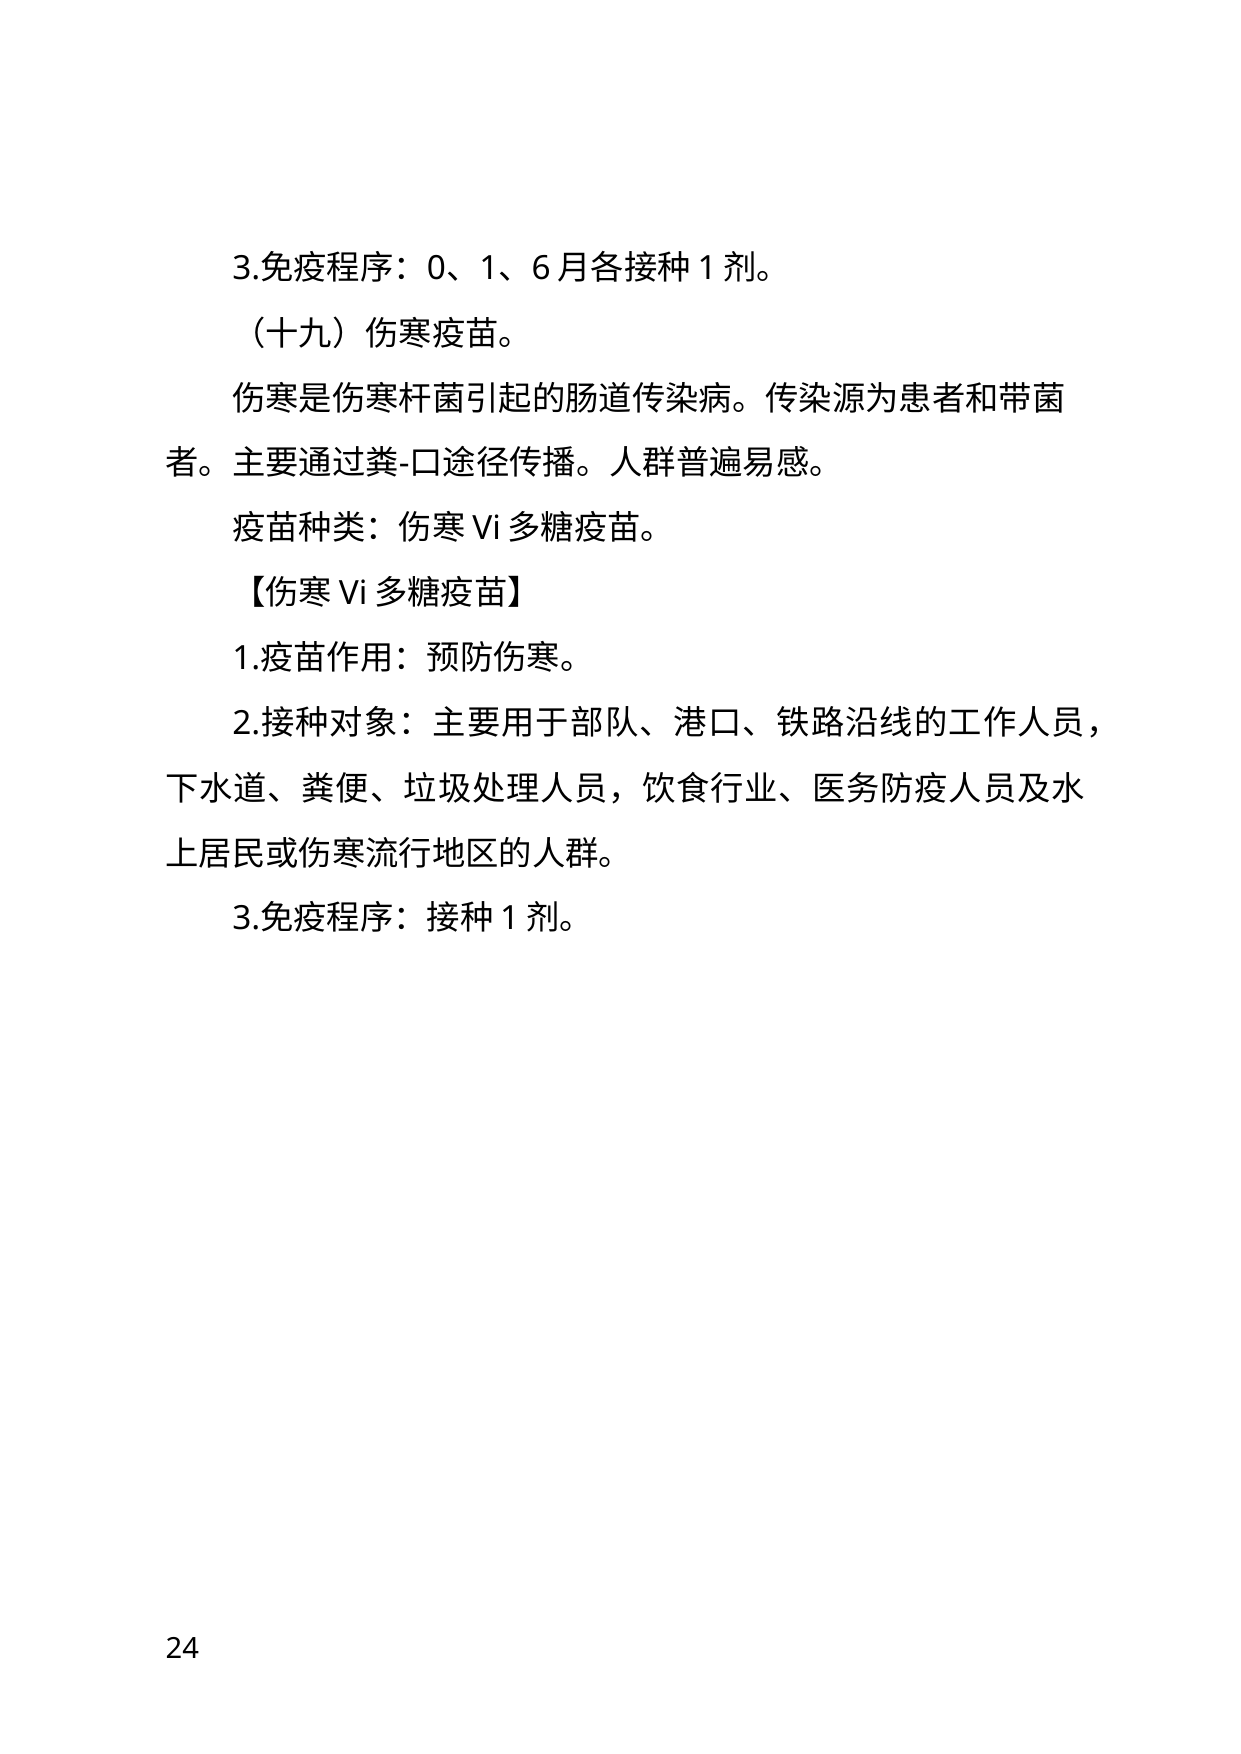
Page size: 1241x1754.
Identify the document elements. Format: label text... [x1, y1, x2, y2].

text 1.疫苗作用：预防伤寒。 [165, 623, 1087, 688]
text 3.免疫程序：0、1、6月各接种1剂。 [165, 233, 1087, 298]
text 疫苗种类：伤寒Vi多糖疫苗。 [165, 493, 1087, 558]
text 【伤寒Vi多糖疫苗】 [165, 558, 1087, 623]
text 伤寒是伤寒杆菌引起的肠道传染病。传染源为患者和带菌者。主要通过粪-口途径传播。人群普遍易感。 [165, 363, 1087, 493]
text 2.接种对象：主要用于部队、港口、铁路沿线的工作人员，下水道、粪便、垃圾处理人员，饮食行业、医务防疫人员及水上居民或伤寒流行地区的人群。 [165, 688, 1087, 883]
text 3.免疫程序：接种1剂。 [165, 883, 1087, 948]
text （十九）伤寒疫苗。 [165, 298, 1087, 363]
